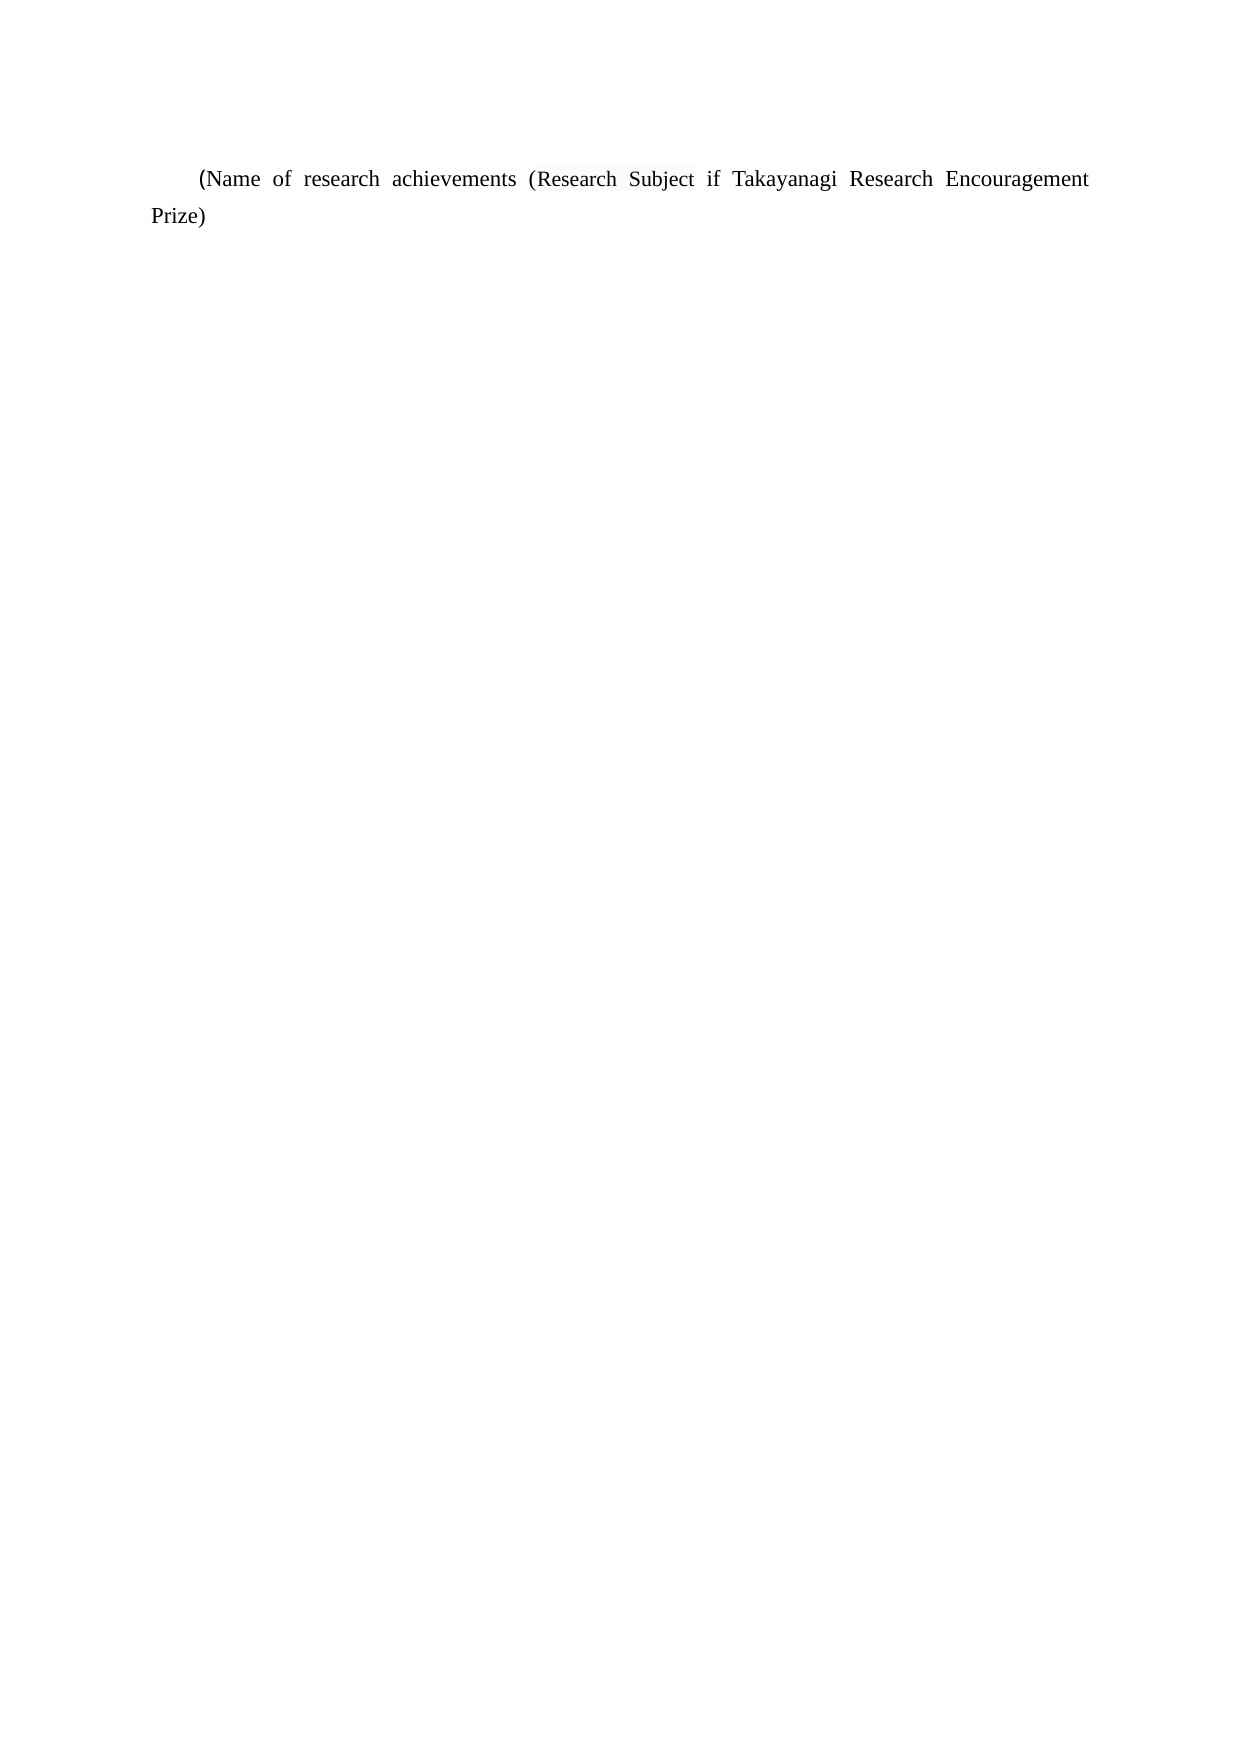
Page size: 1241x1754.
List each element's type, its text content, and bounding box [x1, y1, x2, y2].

text (Name of research achievements (Research Subject if Takayanagi Research Encouragement Prize) [151, 158, 1089, 234]
